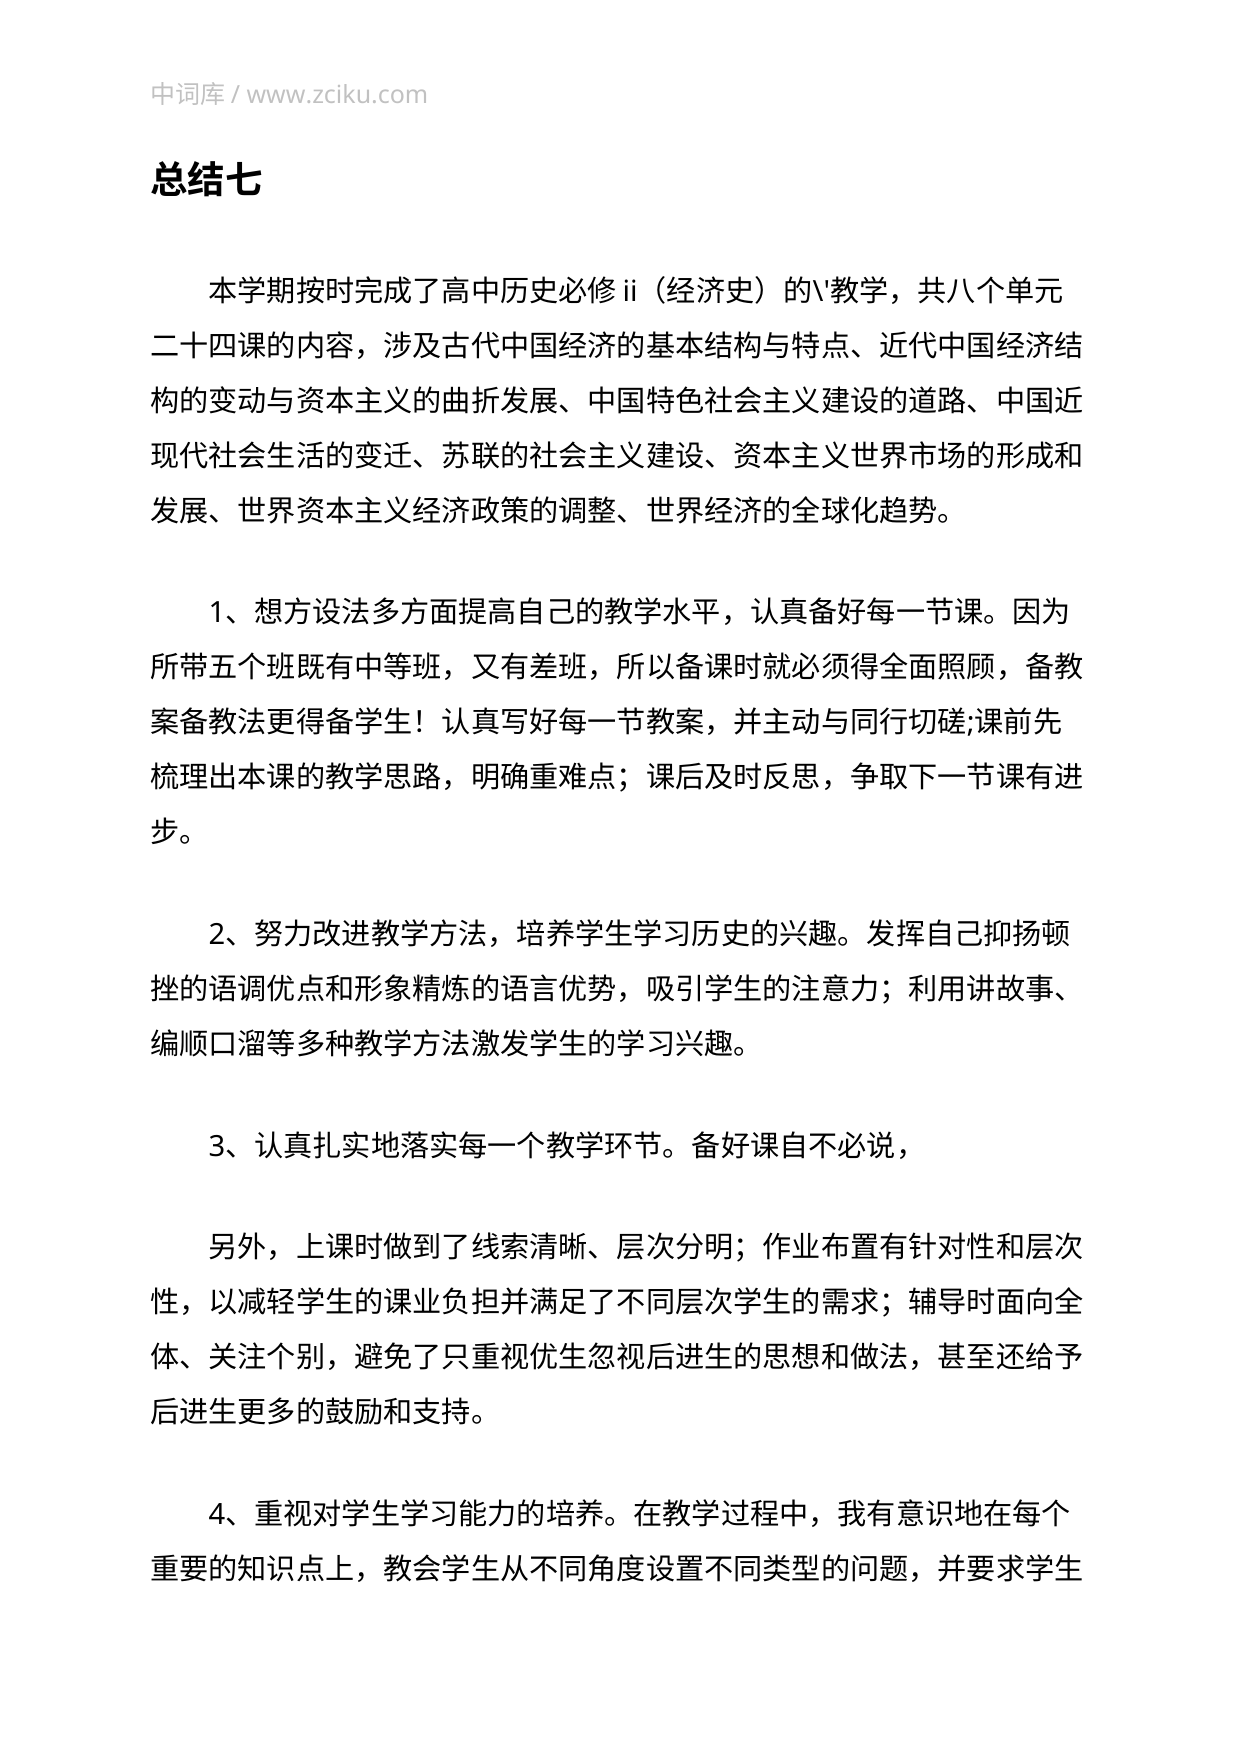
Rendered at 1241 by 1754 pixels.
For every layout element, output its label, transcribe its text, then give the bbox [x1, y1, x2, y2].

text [150, 150, 1090, 204]
text 本学期按时完成了高中历史必修ii（经济史）的\'教学，共八个单元二十四课的内容，涉及古代中国经济的基本结构与特点、近代中国经济结构的变动与资本主义的曲折发展、中国特色社会主义建设的道路、中国近现代社会生活的变迁、苏联的社会主义建设、资本主义世界市场的形成和发展、世界资本主义经济政策的调整、世界经济的全球化趋势。 [150, 267, 1090, 529]
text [150, 1491, 1090, 1588]
text 3、认真扎实地落实每一个教学环节。备好课自不必说， [150, 1122, 1090, 1164]
text 2、努力改进教学方法，培养学生学习历史的兴趣。发挥自己抑扬顿挫的语调优点和形象精炼的语言优势，吸引学生的注意力；利用讲故事、编顺口溜等多种教学方法激发学生的学习兴趣。 [150, 910, 1090, 1063]
text 另外，上课时做到了线索清晰、层次分明；作业布置有针对性和层次性，以减轻学生的课业负担并满足了不同层次学生的需求；辅导时面向全体、关注个别，避免了只重视优生忽视后进生的思想和做法，甚至还给予后进生更多的鼓励和支持。 [150, 1224, 1090, 1431]
text 1、想方设法多方面提高自己的教学水平，认真备好每一节课。因为所带五个班既有中等班，又有差班，所以备课时就必须得全面照顾，备教案备教法更得备学生！认真写好每一节教案，并主动与同行切磋;课前先梳理出本课的教学思路，明确重难点；课后及时反思，争取下一节课有进步。 [150, 589, 1090, 851]
